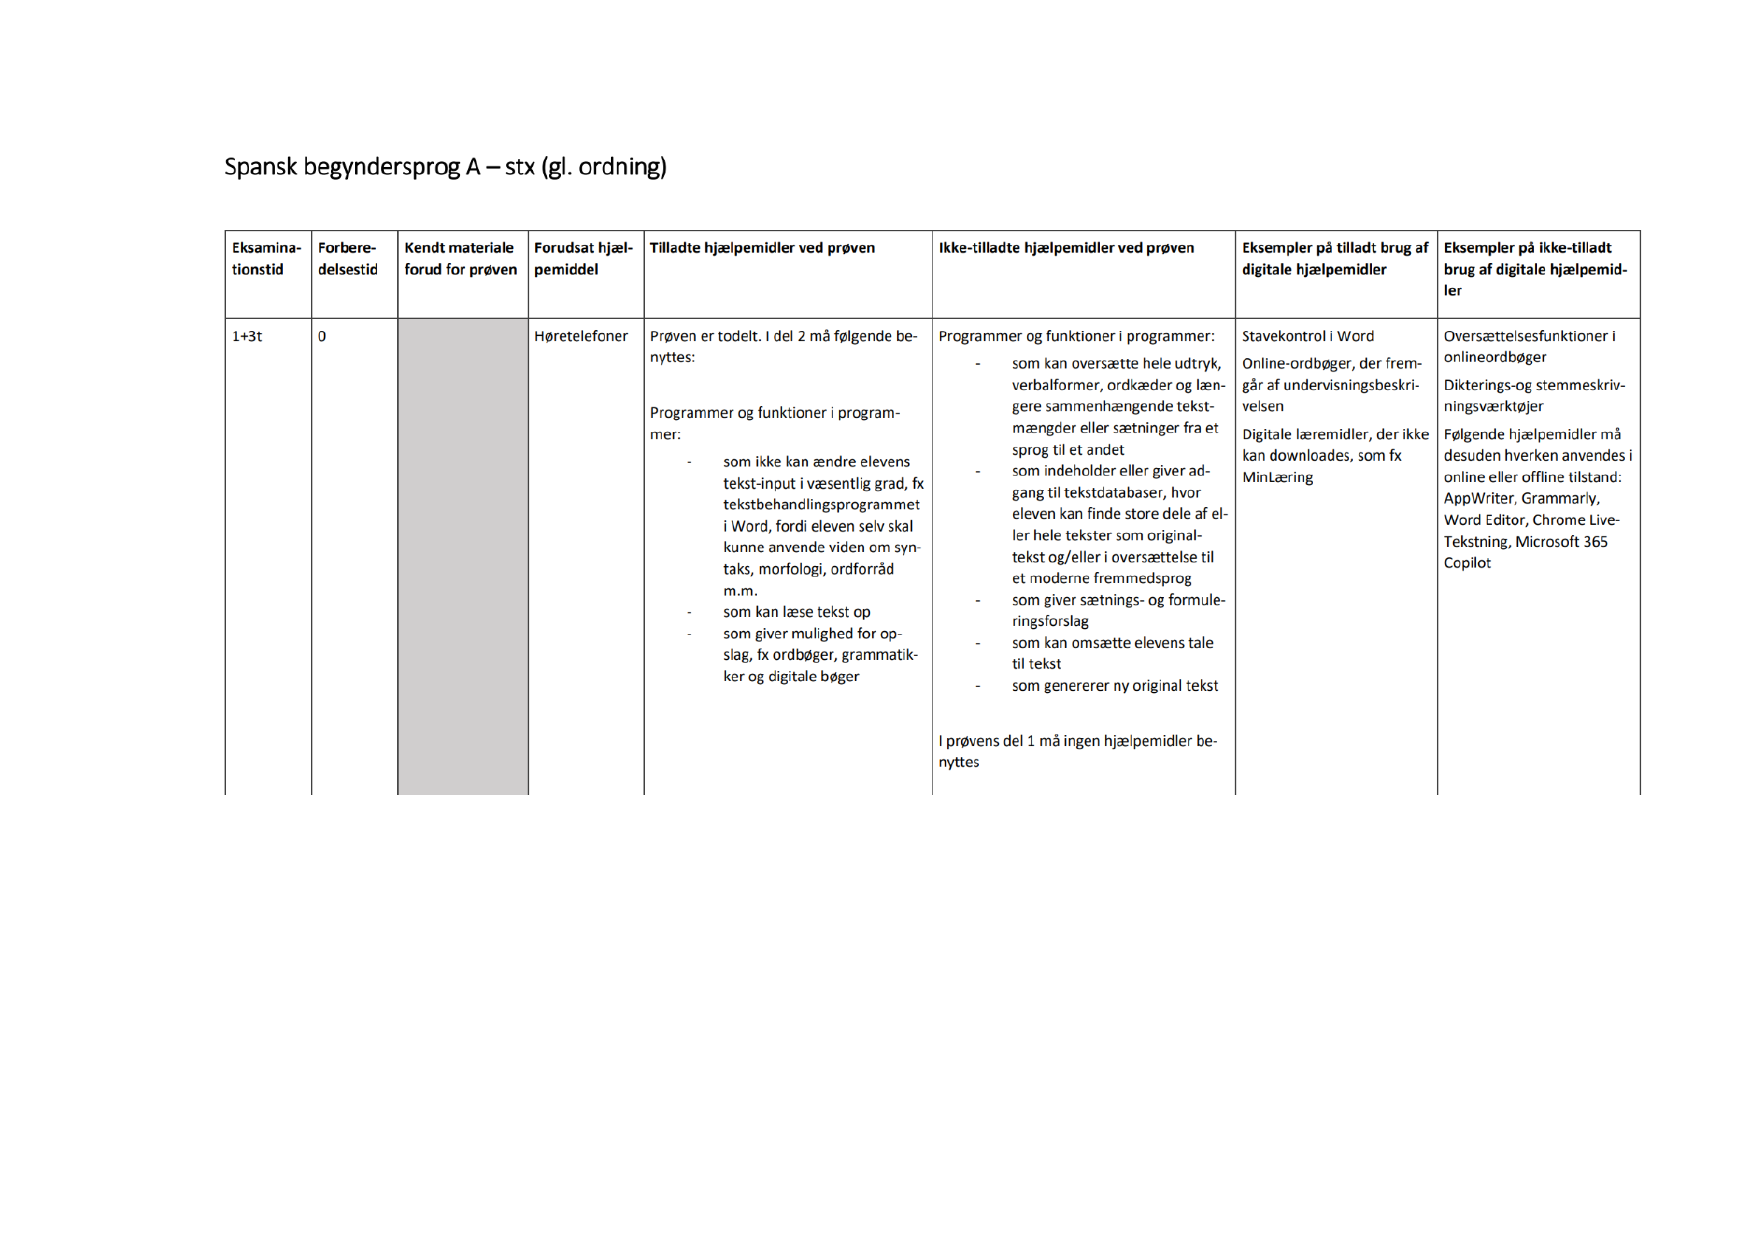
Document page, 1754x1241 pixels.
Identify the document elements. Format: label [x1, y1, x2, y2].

picture [177, 118, 1703, 795]
